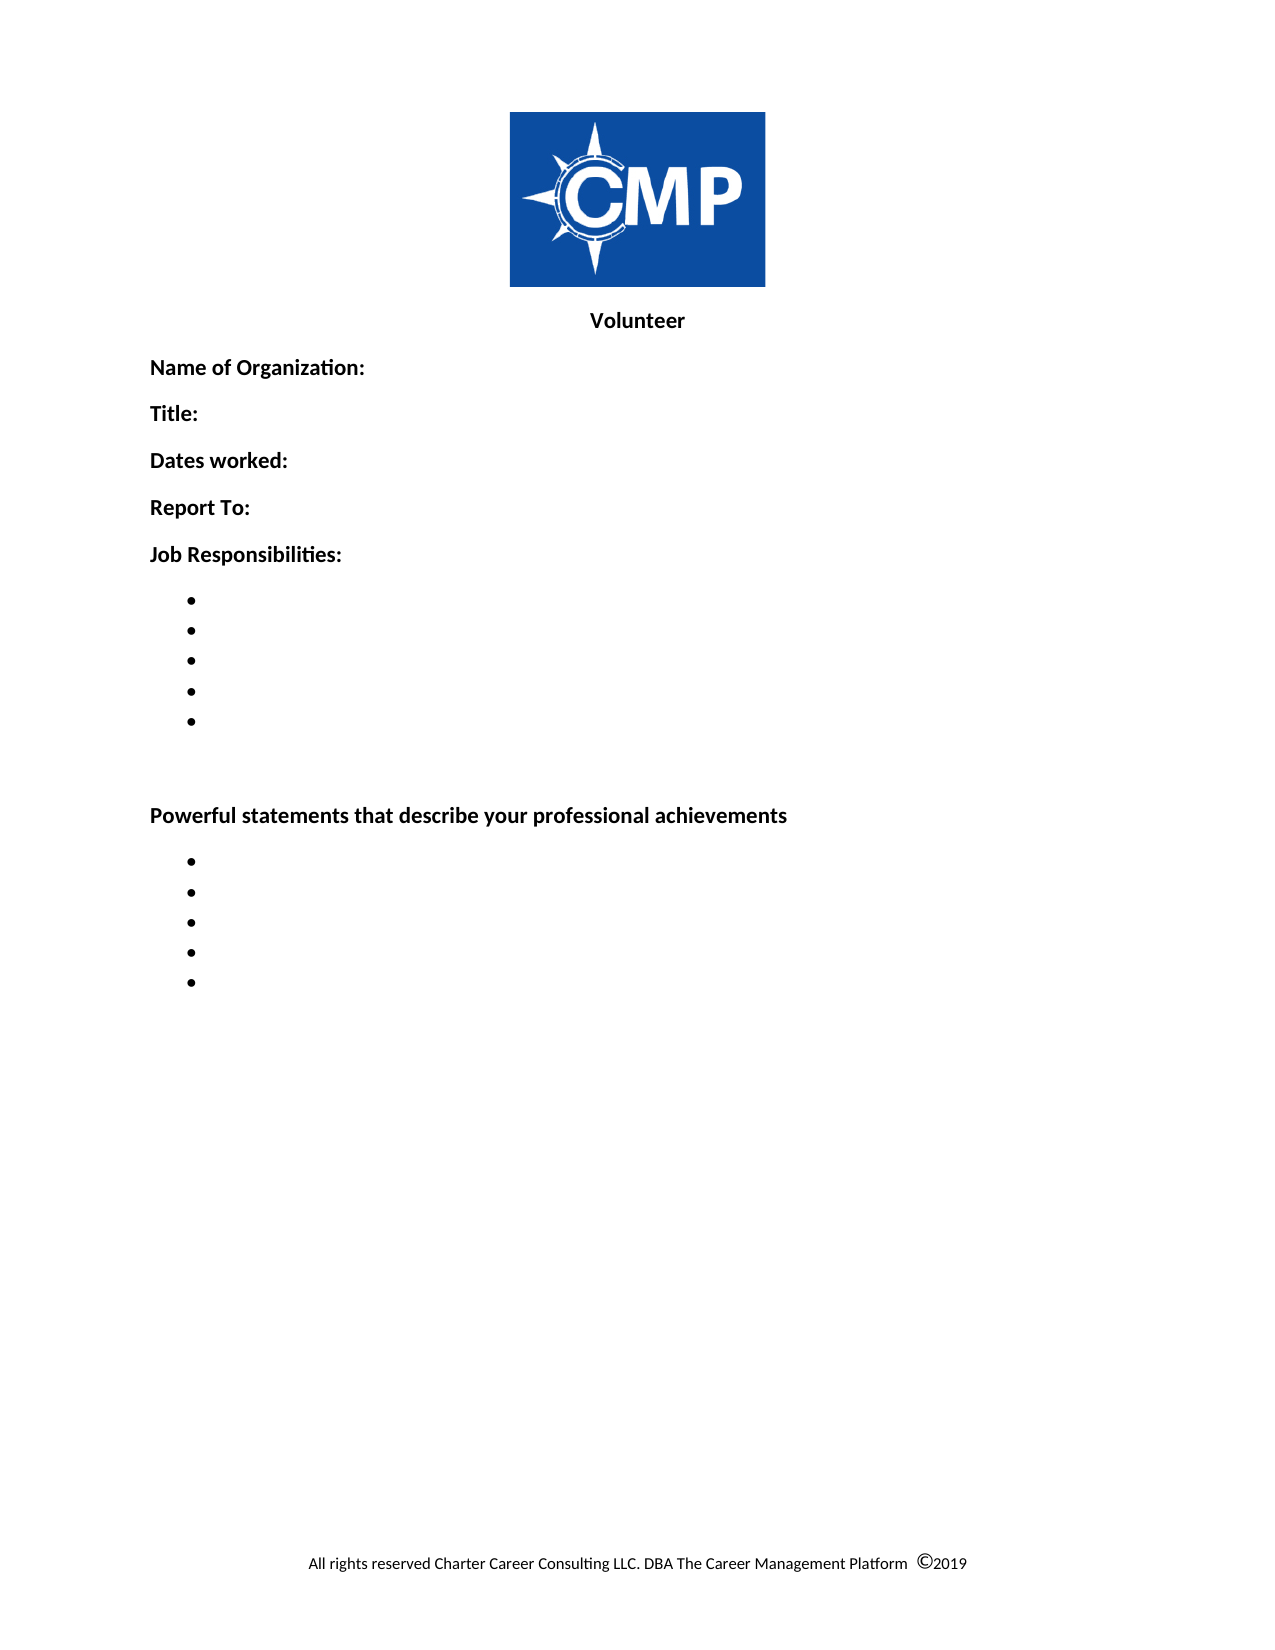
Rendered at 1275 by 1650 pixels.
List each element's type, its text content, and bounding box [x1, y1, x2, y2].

text Report To: [150, 493, 1125, 521]
picture [916, 1552, 934, 1570]
picture [509, 112, 766, 287]
text Dates worked: [150, 446, 1125, 474]
text Job Responsibilities: [150, 540, 1125, 568]
text Volunteer [150, 306, 1125, 334]
text Title: [150, 399, 1125, 427]
text Powerful statements that describe your professional achievements [150, 802, 1125, 829]
text Name of Organization: [150, 353, 1125, 381]
